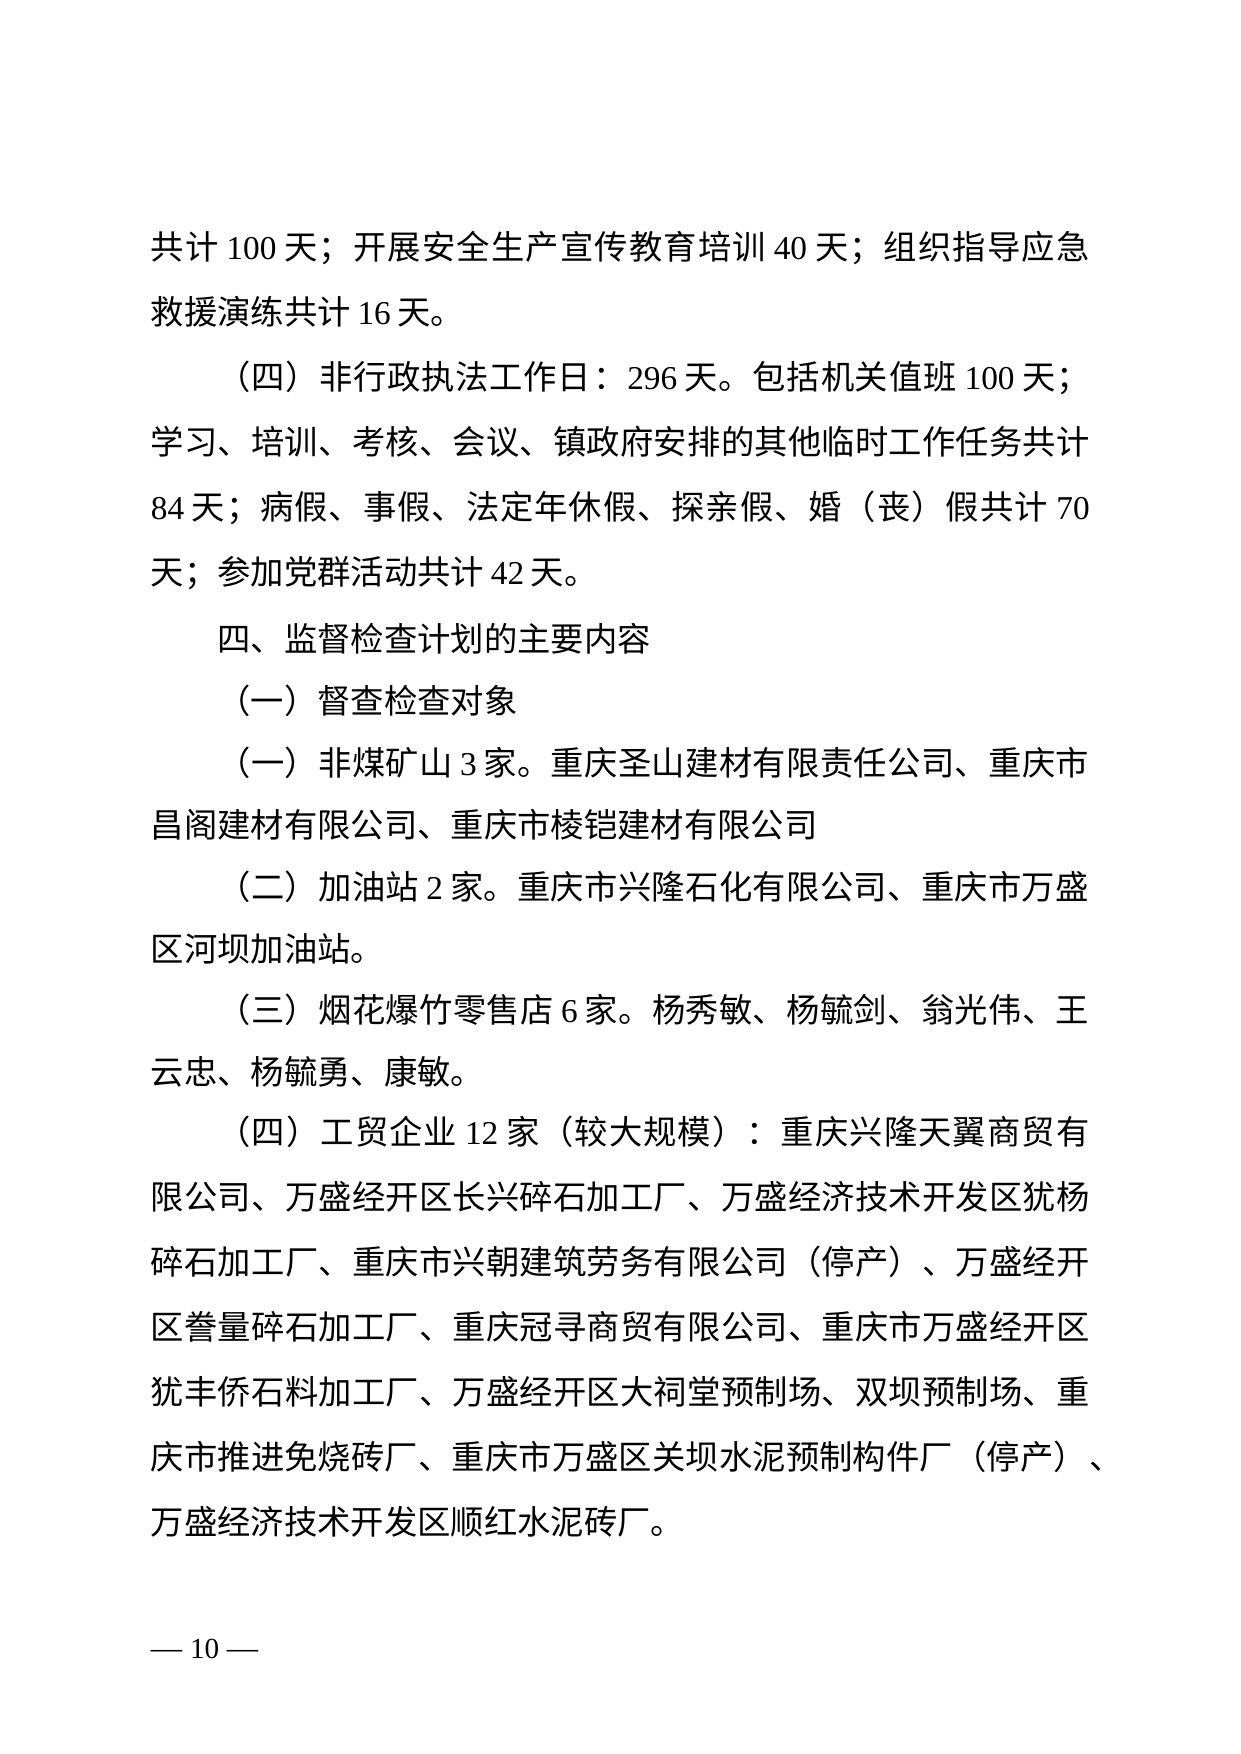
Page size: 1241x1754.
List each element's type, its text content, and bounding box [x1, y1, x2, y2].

text （二）加油站2家。重庆市兴隆石化有限公司、重庆市万盛区河坝加油站。 [151, 850, 1089, 973]
text （三）烟花爆竹零售店6家。杨秀敏、杨毓剑、翁光伟、王云忠、杨毓勇、康敏。 [151, 973, 1089, 1097]
text （一）督查检查对象 [151, 664, 1089, 726]
text （四）非行政执法工作日：296天。包括机关值班100天；学习、培训、考核、会议、镇政府安排的其他临时工作任务共计84天；病假、事假、法定年休假、探亲假、婚（丧）假共计70天；参加党群活动共计42天。 [151, 342, 1089, 602]
text （四）工贸企业12家（较大规模）：重庆兴隆天翼商贸有限公司、万盛经开区长兴碎石加工厂、万盛经济技术开发区犹杨碎石加工厂、重庆市兴朝建筑劳务有限公司（停产）、万盛经开区誊量碎石加工厂、重庆冠寻商贸有限公司、重庆市万盛经开区犹丰侨石料加工厂、万盛经开区大祠堂预制场、双坝预制场、重庆市推进免烧砖厂、重庆市万盛区关坝水泥预制构件厂（停产）、万盛经济技术开发区顺红水泥砖厂。 [151, 1097, 1089, 1552]
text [151, 212, 1089, 342]
text 四、监督检查计划的主要内容 [151, 602, 1089, 664]
text （一）非煤矿山3家。重庆圣山建材有限责任公司、重庆市昌阁建材有限公司、重庆市棱铠建材有限公司 [151, 726, 1089, 850]
